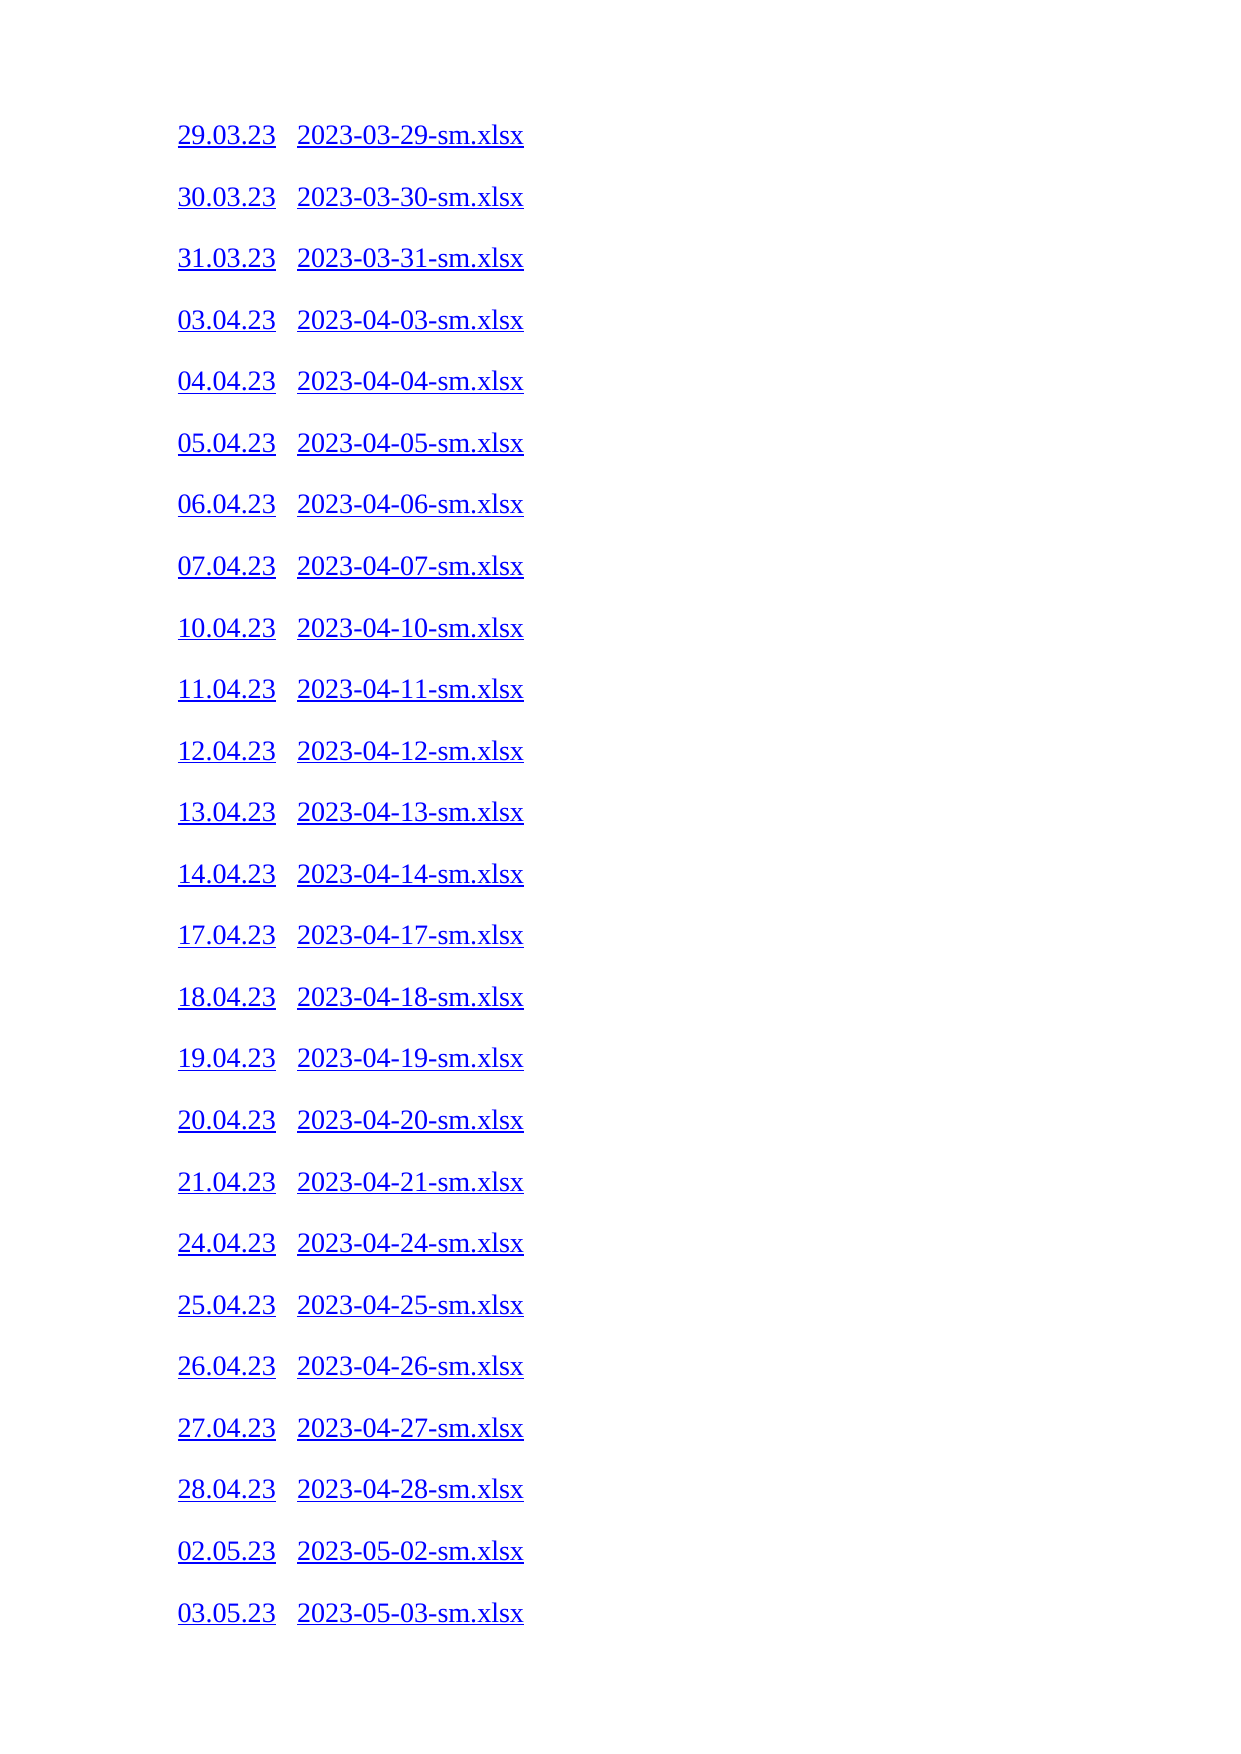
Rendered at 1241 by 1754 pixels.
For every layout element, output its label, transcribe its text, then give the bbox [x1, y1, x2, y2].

text 29.03.23 2023-03-29-sm.xlsx [177, 118, 1152, 151]
text 02.05.23 2023-05-02-sm.xlsx [177, 1534, 1152, 1566]
text 07.04.23 2023-04-07-sm.xlsx [177, 549, 1152, 581]
text 28.04.23 2023-04-28-sm.xlsx [177, 1472, 1152, 1505]
text 25.04.23 2023-04-25-sm.xlsx [177, 1288, 1152, 1320]
text 03.05.23 2023-05-03-sm.xlsx [177, 1596, 1152, 1628]
text 27.04.23 2023-04-27-sm.xlsx [177, 1411, 1152, 1443]
text 12.04.23 2023-04-12-sm.xlsx [177, 734, 1152, 766]
text 20.04.23 2023-04-20-sm.xlsx [177, 1103, 1152, 1136]
text 13.04.23 2023-04-13-sm.xlsx [177, 795, 1152, 828]
text 10.04.23 2023-04-10-sm.xlsx [177, 611, 1152, 643]
text 06.04.23 2023-04-06-sm.xlsx [177, 487, 1152, 520]
text 26.04.23 2023-04-26-sm.xlsx [177, 1349, 1152, 1382]
text 24.04.23 2023-04-24-sm.xlsx [177, 1226, 1152, 1259]
text 21.04.23 2023-04-21-sm.xlsx [177, 1165, 1152, 1197]
text 30.03.23 2023-03-30-sm.xlsx [177, 180, 1152, 212]
text 05.04.23 2023-04-05-sm.xlsx [177, 426, 1152, 458]
text 19.04.23 2023-04-19-sm.xlsx [177, 1042, 1152, 1074]
text 17.04.23 2023-04-17-sm.xlsx [177, 918, 1152, 951]
text 11.04.23 2023-04-11-sm.xlsx [177, 672, 1152, 704]
text 14.04.23 2023-04-14-sm.xlsx [177, 857, 1152, 889]
text 18.04.23 2023-04-18-sm.xlsx [177, 980, 1152, 1012]
text 31.03.23 2023-03-31-sm.xlsx [177, 241, 1152, 274]
text 04.04.23 2023-04-04-sm.xlsx [177, 364, 1152, 397]
text 03.04.23 2023-04-03-sm.xlsx [177, 303, 1152, 335]
